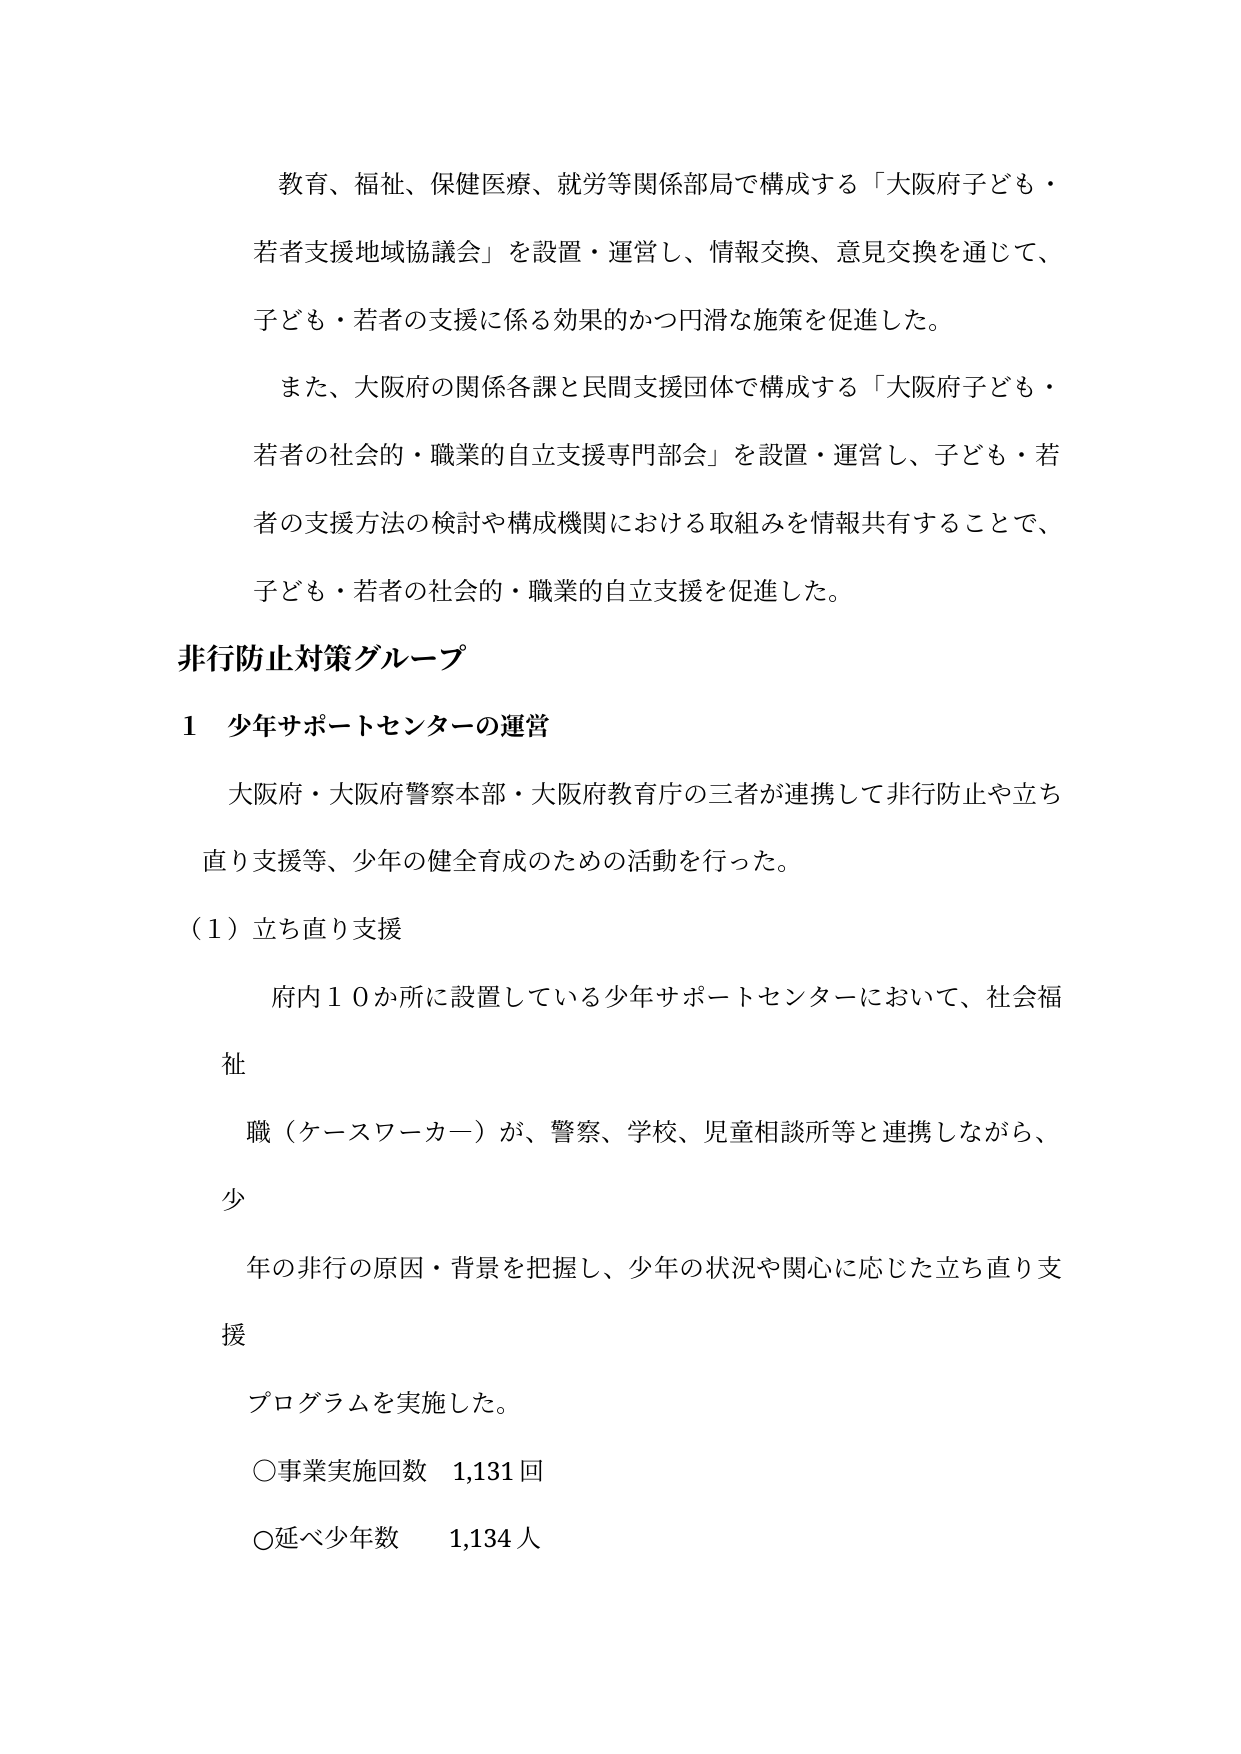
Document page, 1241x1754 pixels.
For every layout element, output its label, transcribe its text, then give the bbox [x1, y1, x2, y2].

text プログラムを実施した。 [221, 1368, 1063, 1436]
text 非行防止対策グループ [177, 623, 1063, 691]
text 府内１０か所に設置している少年サポートセンターにおいて、社会福祉 [221, 962, 1063, 1097]
text 大阪府・大阪府警察本部・大阪府教育庁の三者が連携して非行防止や立ち直り支援等、少年の健全育成のための活動を行った。 [177, 758, 1063, 894]
text （１）立ち直り支援 [177, 894, 1063, 962]
text ○事業実施回数 1,131回 [177, 1436, 1063, 1503]
text ○延べ少年数 1,134人 [177, 1503, 1063, 1571]
text １ 少年サポートセンターの運営 [177, 691, 1063, 758]
text 教育、福祉、保健医療、就労等関係部局で構成する「大阪府子ども・若者支援地域協議会」を設置・運営し、情報交換、意見交換を通じて、子ども・若者の支援に係る効果的かつ円滑な施策を促進した。 [254, 149, 1063, 352]
text また、大阪府の関係各課と民間支援団体で構成する「大阪府子ども・若者の社会的・職業的自立支援専門部会」を設置・運営し、子ども・若者の支援方法の検討や構成機関における取組みを情報共有することで、子ども・若者の社会的・職業的自立支援を促進した。 [254, 352, 1063, 623]
text 職（ケースワーカ―）が、警察、学校、児童相談所等と連携しながら、少 [221, 1097, 1063, 1232]
text 年の非行の原因・背景を把握し、少年の状況や関心に応じた立ち直り支援 [221, 1232, 1063, 1368]
